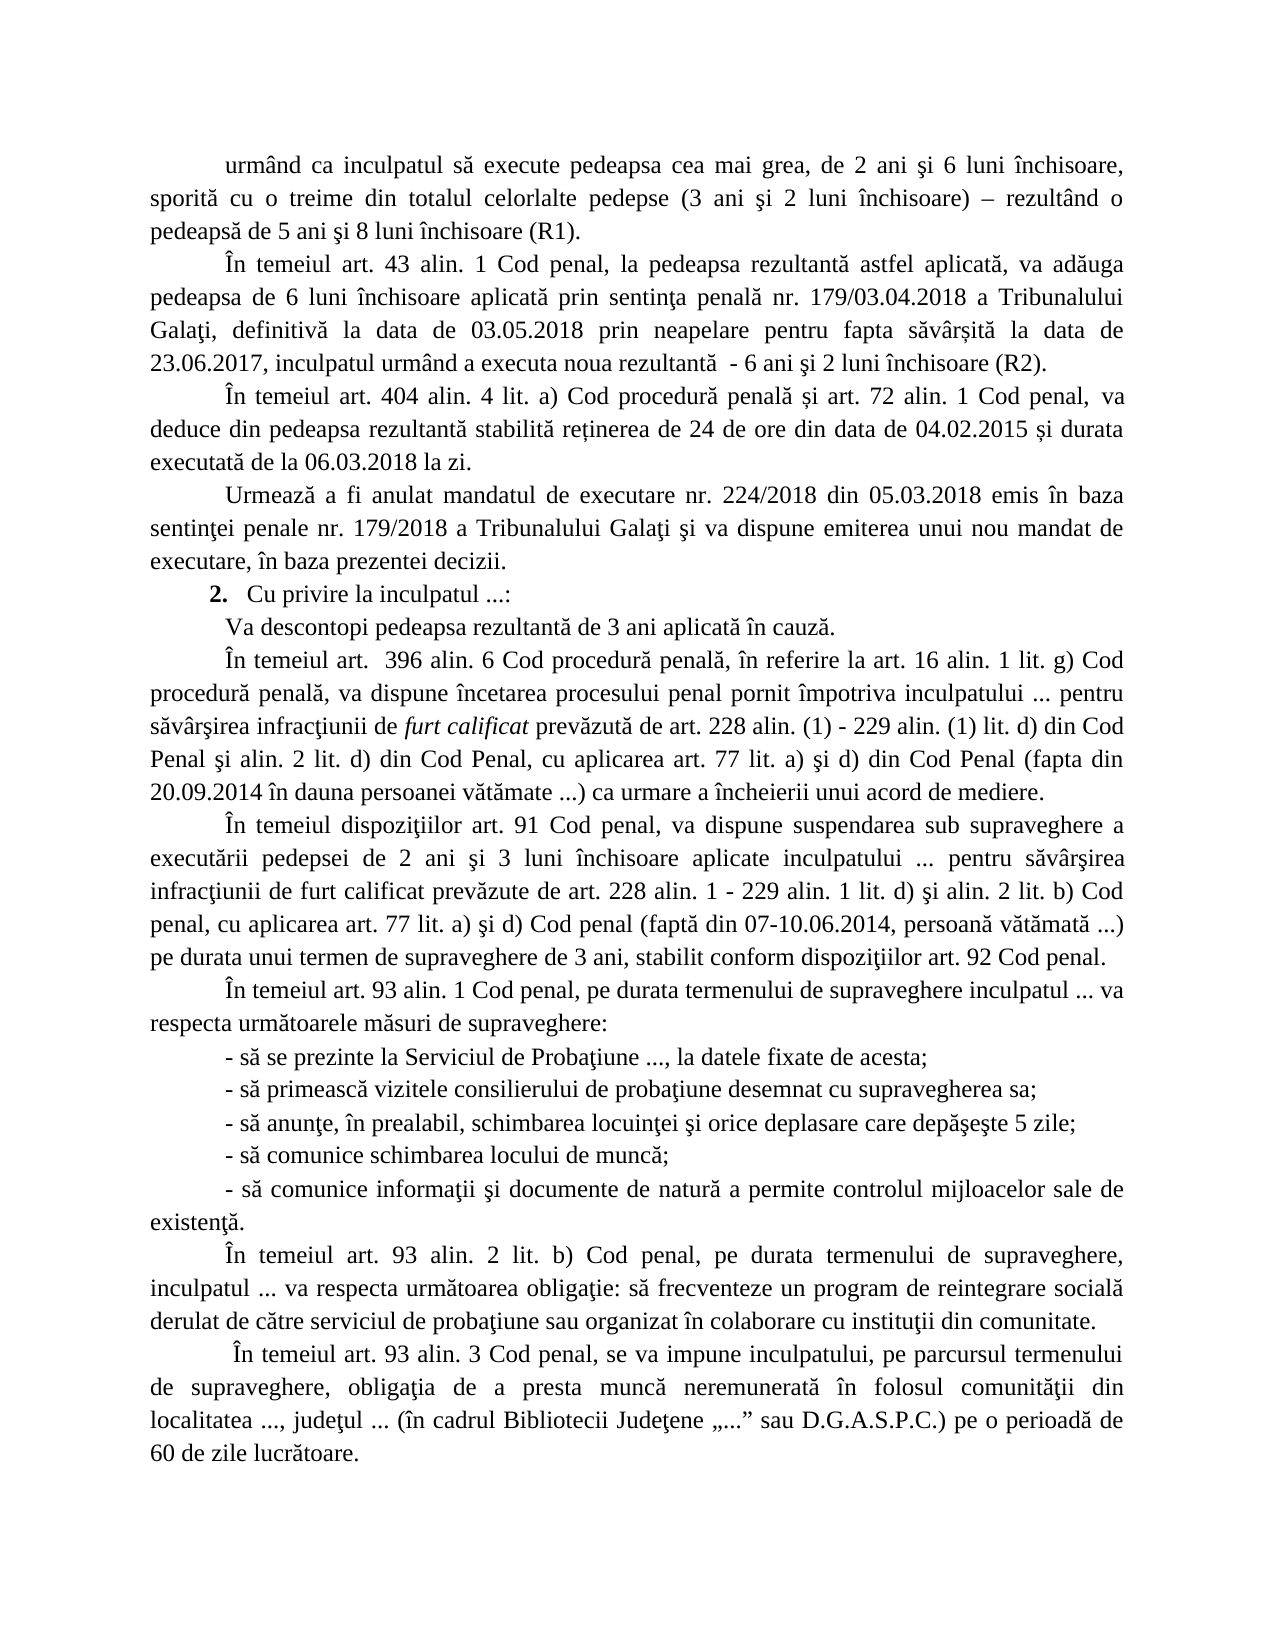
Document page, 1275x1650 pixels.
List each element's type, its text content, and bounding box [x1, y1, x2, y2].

text În temeiul art. 93 alin. 1 Cod penal, pe durata termenului de supraveghere inculpatul ... va respecta următoarele măsuri de supraveghere: [150, 976, 1125, 1037]
text - să comunice schimbarea locului de muncă; [150, 1141, 1125, 1169]
text În temeiul art. 93 alin. 3 Cod penal, se va impune inculpatului, pe parcursul termenului de supraveghere, obligaţia de a presta muncă neremunerată în folosul comunităţii din localitatea ..., judeţul ... (în cadrul Bibliotecii Judeţene „...” sau D.G.A.S.P.C.) pe o perioadă de 60 de zile lucrătoare. [150, 1339, 1125, 1467]
text În temeiul art. 43 alin. 1 Cod penal, la pedeapsa rezultantă astfel aplicată, va adăuga pedeapsa de 6 luni închisoare aplicată prin sentinţa penală nr. 179/03.04.2018 a Tribunalului Galaţi, definitivă la data de 03.05.2018 prin neapelare pentru fapta săvârșită la data de 23.06.2017, inculpatul urmând a executa noua rezultantă - 6 ani şi 2 luni închisoare (R2). [150, 249, 1125, 377]
text În temeiul art. 396 alin. 6 Cod procedură penală, în referire la art. 16 alin. 1 lit. g) Cod procedură penală, va dispune încetarea procesului penal pornit împotriva inculpatului ... pentru săvârşirea infracţiunii de furt calificat prevăzută de art. 228 alin. (1) - 229 alin. (1) lit. d) din Cod Penal şi alin. 2 lit. d) din Cod Penal, cu aplicarea art. 77 lit. a) şi d) din Cod Penal (fapta din 20.09.2014 în dauna persoanei vătămate ...) ca urmare a încheierii unui acord de mediere. [150, 645, 1125, 806]
text Va descontopi pedeapsa rezultantă de 3 ani aplicată în cauză. [150, 612, 1125, 641]
text În temeiul art. 93 alin. 2 lit. b) Cod penal, pe durata termenului de supraveghere, inculpatul ... va respecta următoarea obligaţie: să frecventeze un program de reintegrare socială derulat de către serviciul de probaţiune sau organizat în colaborare cu instituţii din comunitate. [150, 1240, 1125, 1334]
text Urmează a fi anulat mandatul de executare nr. 224/2018 din 05.03.2018 emis în baza sentinţei penale nr. 179/2018 a Tribunalului Galaţi şi va dispune emiterea unui nou mandat de executare, în baza prezentei decizii. [150, 480, 1125, 575]
text - să anunţe, în prealabil, schimbarea locuinţei şi orice deplasare care depăşeşte 5 zile; [150, 1108, 1125, 1136]
text - să primească vizitele consilierului de probaţiune desemnat cu supravegherea sa; [150, 1074, 1125, 1103]
text urmând ca inculpatul să execute pedeapsa cea mai grea, de 2 ani şi 6 luni închisoare, sporită cu o treime din totalul celorlalte pedepse (3 ani şi 2 luni închisoare) – rezultând o pedeapsă de 5 ani şi 8 luni închisoare (R1). [150, 150, 1125, 245]
text În temeiul dispoziţiilor art. 91 Cod penal, va dispune suspendarea sub supraveghere a executării pedepsei de 2 ani şi 3 luni închisoare aplicate inculpatului ... pentru săvârşirea infracţiunii de furt calificat prevăzute de art. 228 alin. 1 - 229 alin. 1 lit. d) şi alin. 2 lit. b) Cod penal, cu aplicarea art. 77 lit. a) şi d) Cod penal (faptă din 07-10.06.2014, persoană vătămată ...) pe durata unui termen de supraveghere de 3 ani, stabilit conform dispoziţiilor art. 92 Cod penal. [150, 810, 1125, 971]
text - să se prezinte la Serviciul de Probaţiune ..., la datele fixate de acesta; [150, 1042, 1125, 1070]
text În temeiul art. 404 alin. 4 lit. a) Cod procedură penală și art. 72 alin. 1 Cod penal, va deduce din pedeapsa rezultantă stabilită reținerea de 24 de ore din data de 04.02.2015 și durata executată de la 06.03.2018 la zi. [150, 381, 1125, 476]
text - să comunice informaţii şi documente de natură a permite controlul mijloacelor sale de existenţă. [150, 1174, 1125, 1235]
list Cu privire la inculpatul ...: [209, 579, 1125, 608]
